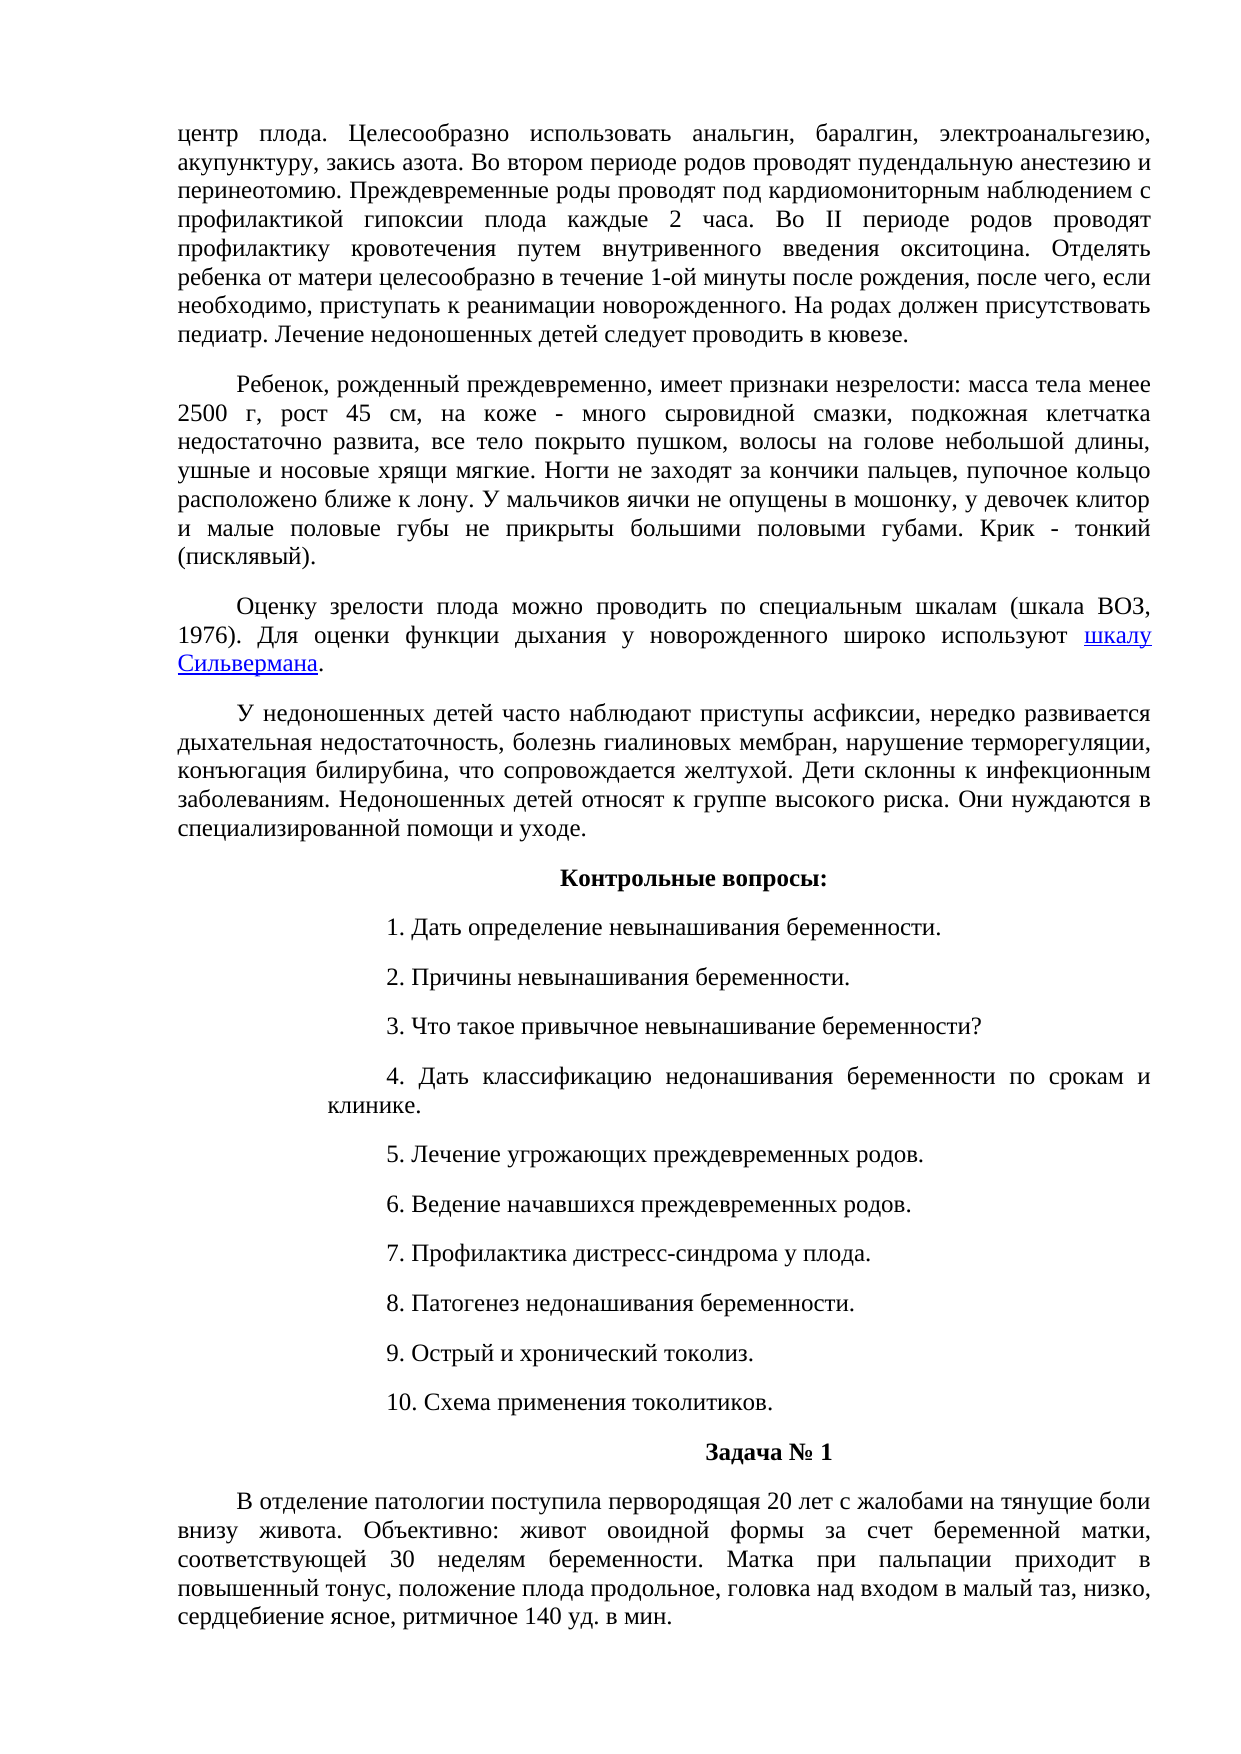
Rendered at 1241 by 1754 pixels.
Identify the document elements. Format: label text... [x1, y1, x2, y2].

text 7. Профилактика дистресс-синдрома у плода. [327, 1238, 1152, 1267]
text 4. Дать классификацию недонашивания беременности по срокам и клинике. [327, 1061, 1152, 1118]
text В отделение патологии поступила первородящая 20 лет с жалобами на тянущие боли внизу живота. Объективно: живот овоидной формы за счет беременной матки, соответствующей 30 неделям беременности. Матка при пальпации приходит в повышенный тонус, положение плода продольное, головка над входом в малый таз, низко, сердцебиение ясное, ритмичное 140 уд. в мин. [177, 1486, 1152, 1630]
text 9. Острый и хронический токолиз. [327, 1338, 1152, 1366]
text У недоношенных детей часто наблюдают приступы асфиксии, нередко развивается дыхательная недостаточность, болезнь гиалиновых мембран, нарушение терморегуляции, конъюгация билирубина, что сопровождается желтухой. Дети склонны к инфекционным заболеваниям. Недоношенных детей относят к группе высокого риска. Они нуждаются в специализированной помощи и уходе. [177, 698, 1152, 842]
text 10. Схема применения токолитиков. [327, 1387, 1152, 1416]
text Ребенок, рожденный преждевременно, имеет признаки незрелости: масса тела менее 2500 г, рост 45 см, на коже - много сыровидной смазки, подкожная клетчатка недостаточно развита, все тело покрыто пушком, волосы на голове небольшой длины, ушные и носовые хрящи мягкие. Ногти не заходят за кончики пальцев, пупочное кольцо расположено ближе к лону. У мальчиков яички не опущены в мошонку, у девочек клитор и малые половые губы не прикрыты большими половыми губами. Крик - тонкий (писклявый). [177, 369, 1152, 570]
text Задача № 1 [327, 1437, 1152, 1466]
text 1. Дать определение невынашивания беременности. [327, 912, 1152, 941]
text 6. Ведение начавшихся преждевременных родов. [327, 1189, 1152, 1218]
text 5. Лечение угрожающих преждевременных родов. [327, 1139, 1152, 1168]
text 8. Патогенез недонашивания беременности. [327, 1288, 1152, 1317]
text Оценку зрелости плода можно проводить по специальным шкалам (шкала ВОЗ, 1976). Для оценки функции дыхания у новорожденного широко используют шкалу Сильвермана. [177, 591, 1152, 677]
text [177, 118, 1152, 348]
text 3. Что такое привычное невынашивание беременности? [327, 1011, 1152, 1040]
text 2. Причины невынашивания беременности. [327, 962, 1152, 991]
text Контрольные вопросы: [177, 863, 1152, 891]
